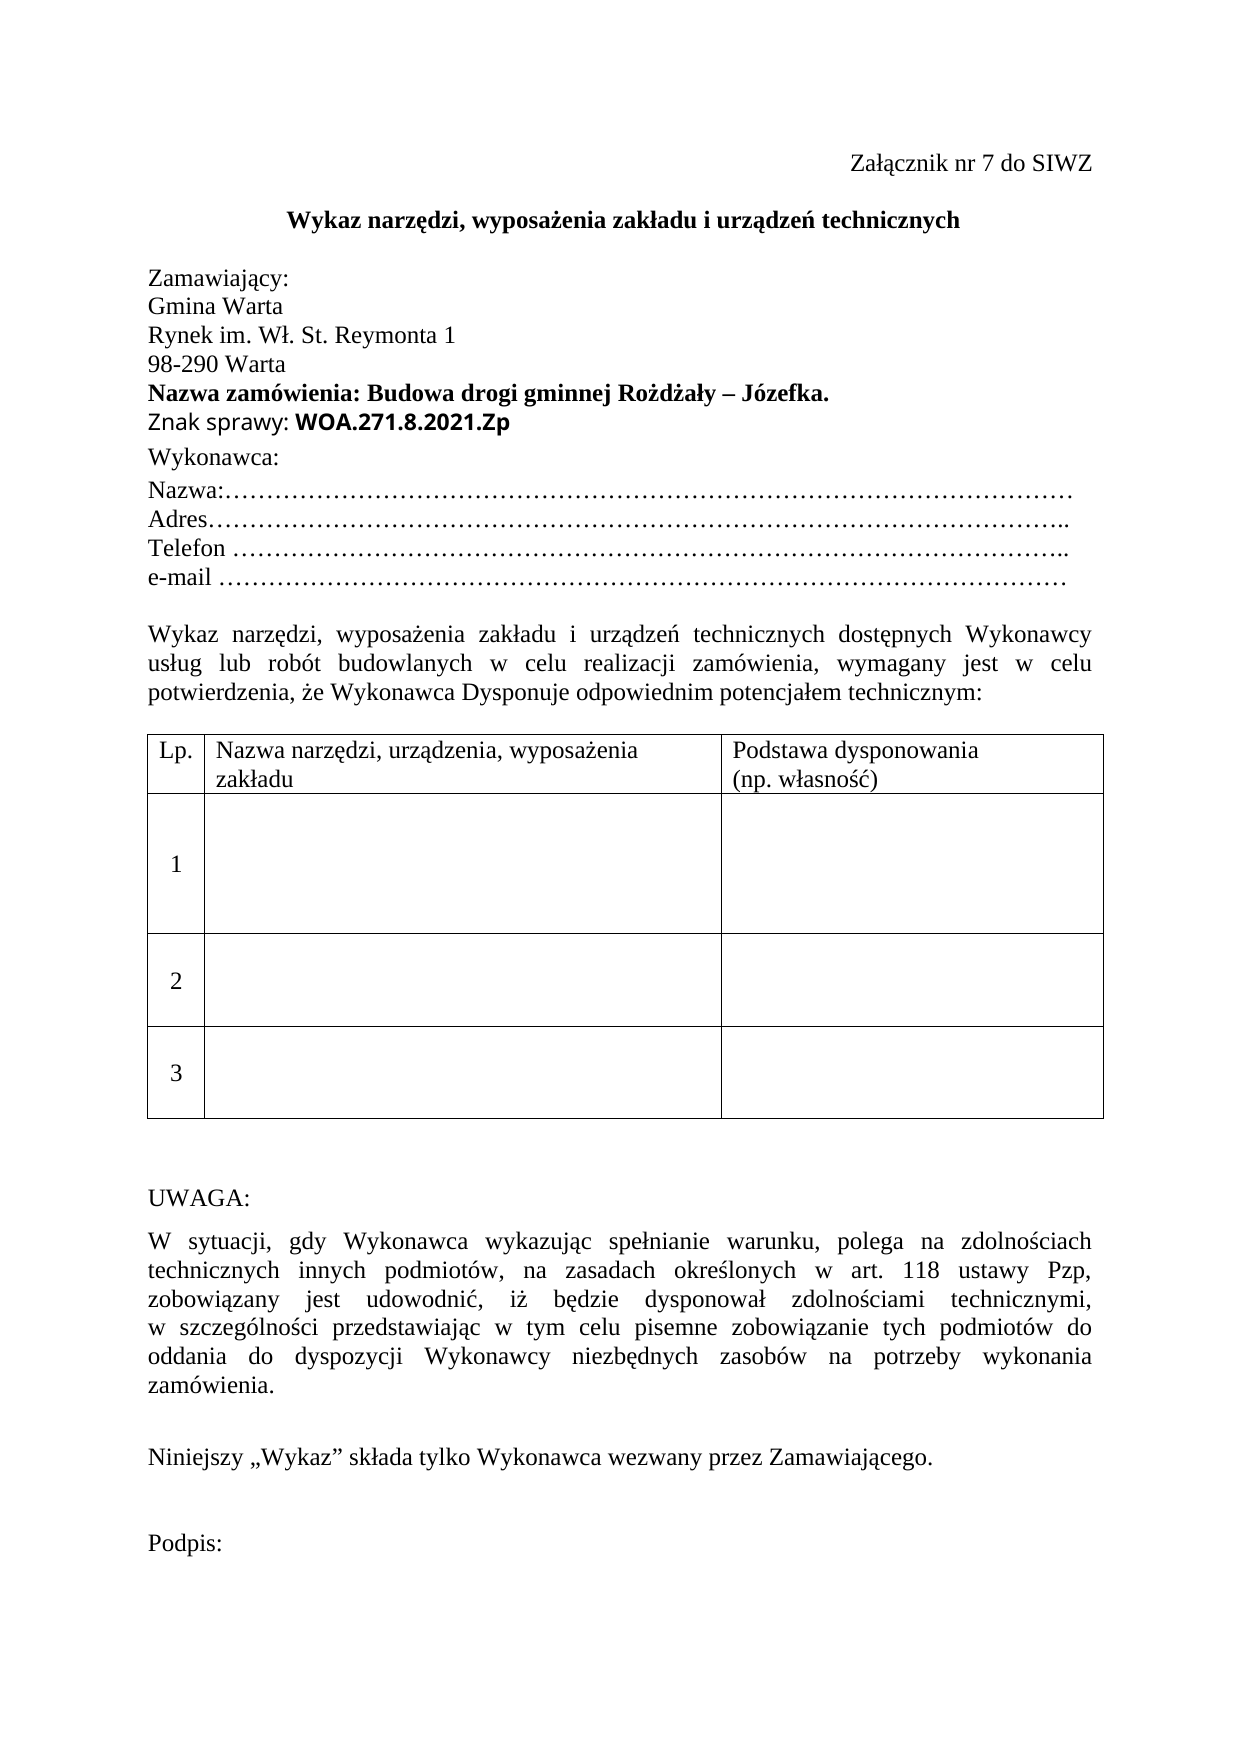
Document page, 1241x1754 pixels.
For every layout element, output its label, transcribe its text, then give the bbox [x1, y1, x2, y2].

text 98-290 Warta [148, 349, 1093, 378]
table_cell 3 [148, 1027, 204, 1118]
text Znak sprawy: WOA.271.8.2021.Zp [148, 406, 1093, 438]
table_header Nazwa narzędzi, urządzenia, wyposażenia zakładu [205, 735, 721, 793]
text Wykaz narzędzi, wyposażenia zakładu i urządzeń technicznych dostępnych Wykonawcy usług lub robót budowlanych w celu realizacji zamówienia, wymagany jest w celu potwierdzenia, że Wykonawca Dysponuje odpowiednim potencjałem technicznym: [148, 619, 1093, 705]
text Telefon ……………………………………………………………………………………….. [148, 533, 1093, 562]
text Gmina Warta [148, 291, 1093, 320]
text e-mail ………………………………………………………………………………………… [148, 562, 1093, 590]
text Rynek im. Wł. St. Reymonta 1 [148, 320, 1093, 349]
table_header Lp. [148, 735, 204, 793]
table_cell [722, 794, 1103, 933]
text Nazwa:………………………………………………………………………………………… [148, 475, 1093, 504]
table_cell [205, 794, 721, 933]
table_cell [205, 1027, 721, 1118]
text Nazwa zamówienia: Budowa drogi gminnej Rożdżały – Józefka. [148, 378, 1093, 406]
table_cell 2 [148, 934, 204, 1026]
table_cell [722, 1027, 1103, 1118]
table_cell [205, 934, 721, 1026]
text Adres………………………………………………………………………………………….. [148, 504, 1093, 533]
text UWAGA: [148, 1183, 1093, 1212]
text W sytuacji, gdy Wykonawca wykazując spełnianie warunku, polega na zdolnościach technicznych innych podmiotów, na zasadach określonych w art. 118 ustawy Pzp, zobowiązany jest udowodnić, iż będzie dysponował zdolnościami technicznymi, w szczególności przedstawiając w tym celu pisemne zobowiązanie tych podmiotów do oddania do dyspozycji Wykonawcy niezbędnych zasobów na potrzeby wykonania zamówienia. [148, 1226, 1093, 1399]
table_header Podstawa dysponowania (np. własność) [722, 735, 1103, 793]
text Załącznik nr 7 do SIWZ [148, 148, 1093, 176]
text Zamawiający: [148, 263, 1093, 291]
text Podpis: [148, 1528, 1093, 1557]
table_cell [722, 934, 1103, 1026]
text Niniejszy „Wykaz” składa tylko Wykonawca wezwany przez Zamawiającego. [148, 1442, 1093, 1471]
text Wykonawca: [148, 442, 1093, 471]
text Wykaz narzędzi, wyposażenia zakładu i urządzeń technicznych [148, 205, 1093, 234]
table_cell 1 [148, 794, 204, 933]
